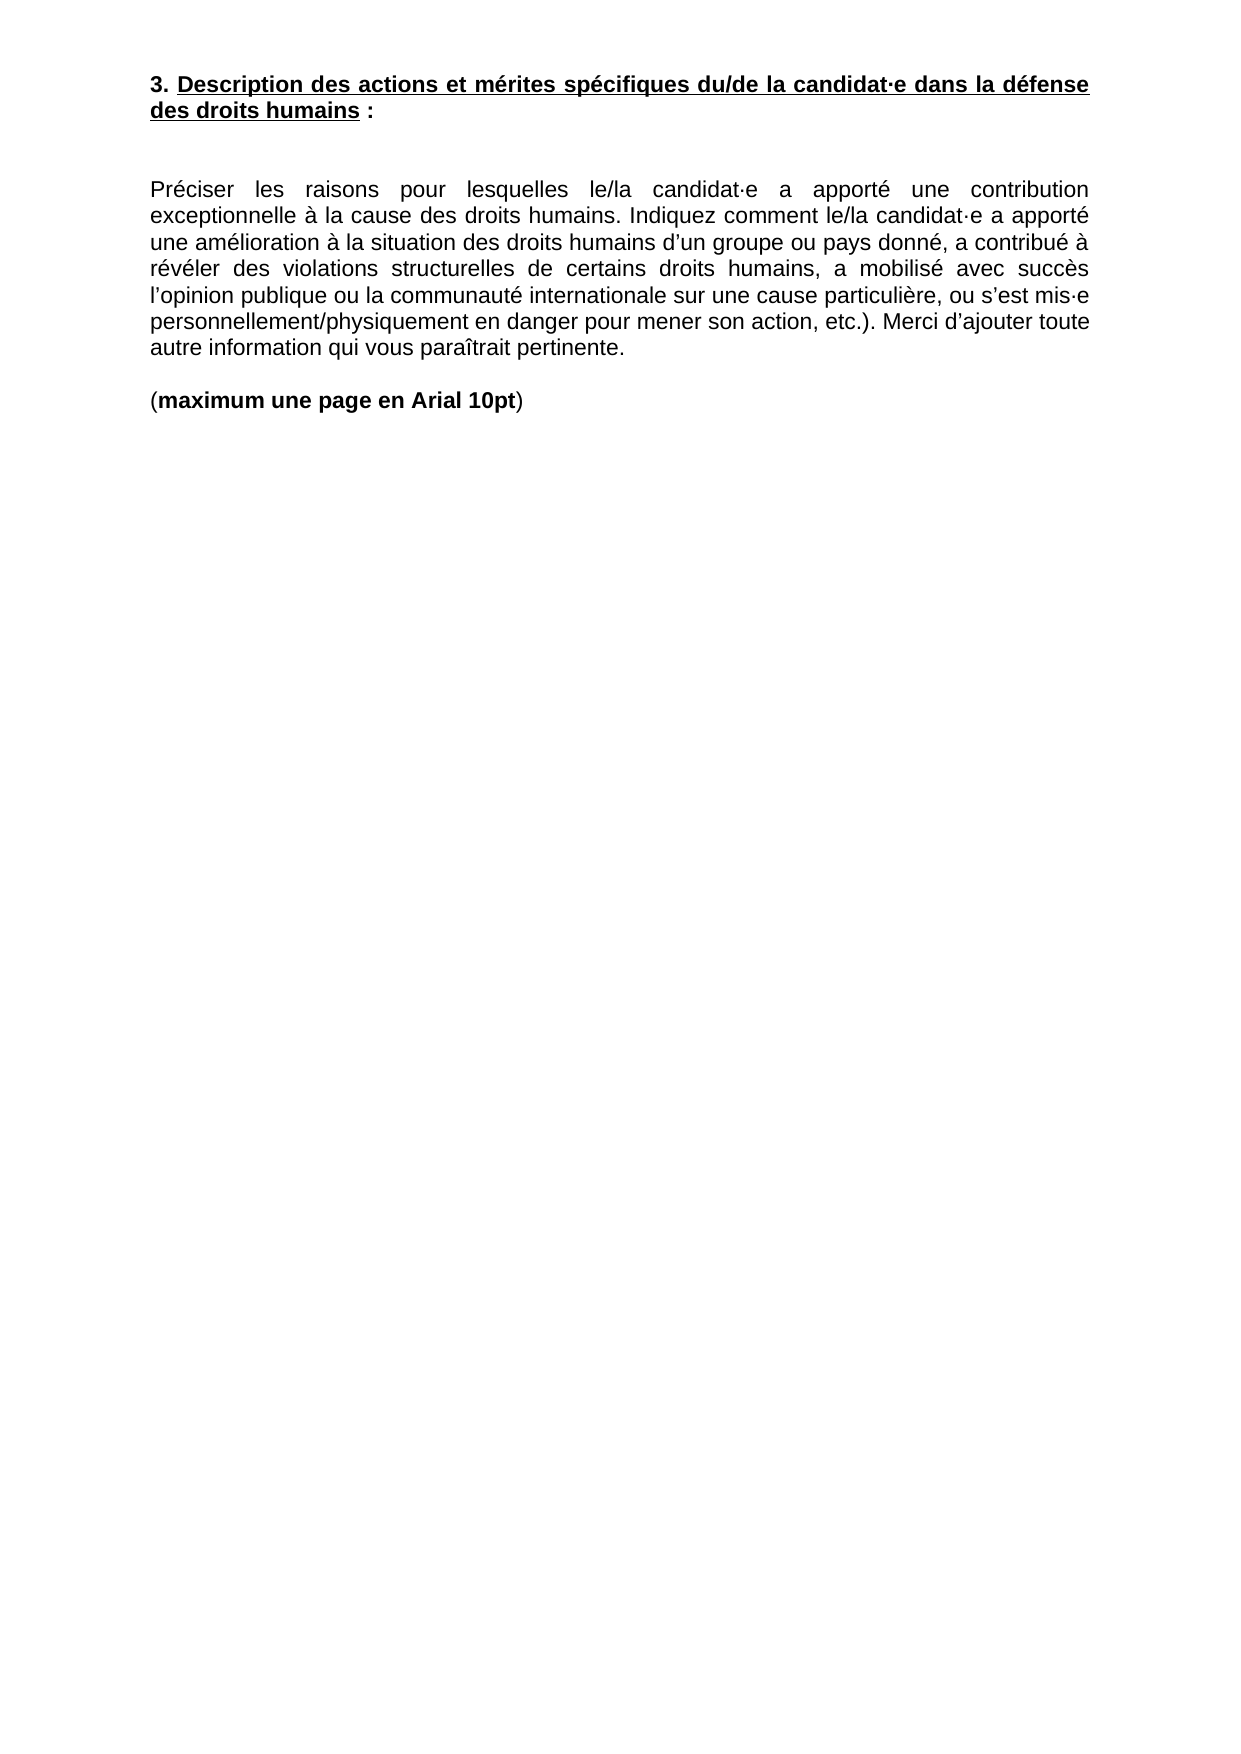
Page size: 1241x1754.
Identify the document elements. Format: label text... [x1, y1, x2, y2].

text (maximum une page en Arial 10pt) [150, 387, 1090, 413]
text Préciser les raisons pour lesquelles le/la candidat∙e a apporté une contribution exceptionnelle à la cause des droits humains. Indiquez comment le/la candidat·e a apporté une amélioration à la situation des droits humains d’un groupe ou pays donné, a contribué à révéler des violations structurelles de certains droits humains, a mobilisé avec succès l’opinion publique ou la communauté internationale sur une cause particulière, ou s’est mis∙e personnellement/physiquement en danger pour mener son action, etc.). Merci d’ajouter toute autre information qui vous paraîtrait pertinente. [150, 176, 1090, 361]
text 3. Description des actions et mérites spécifiques du/de la candidat∙e dans la défense des droits humains : [150, 71, 1090, 123]
